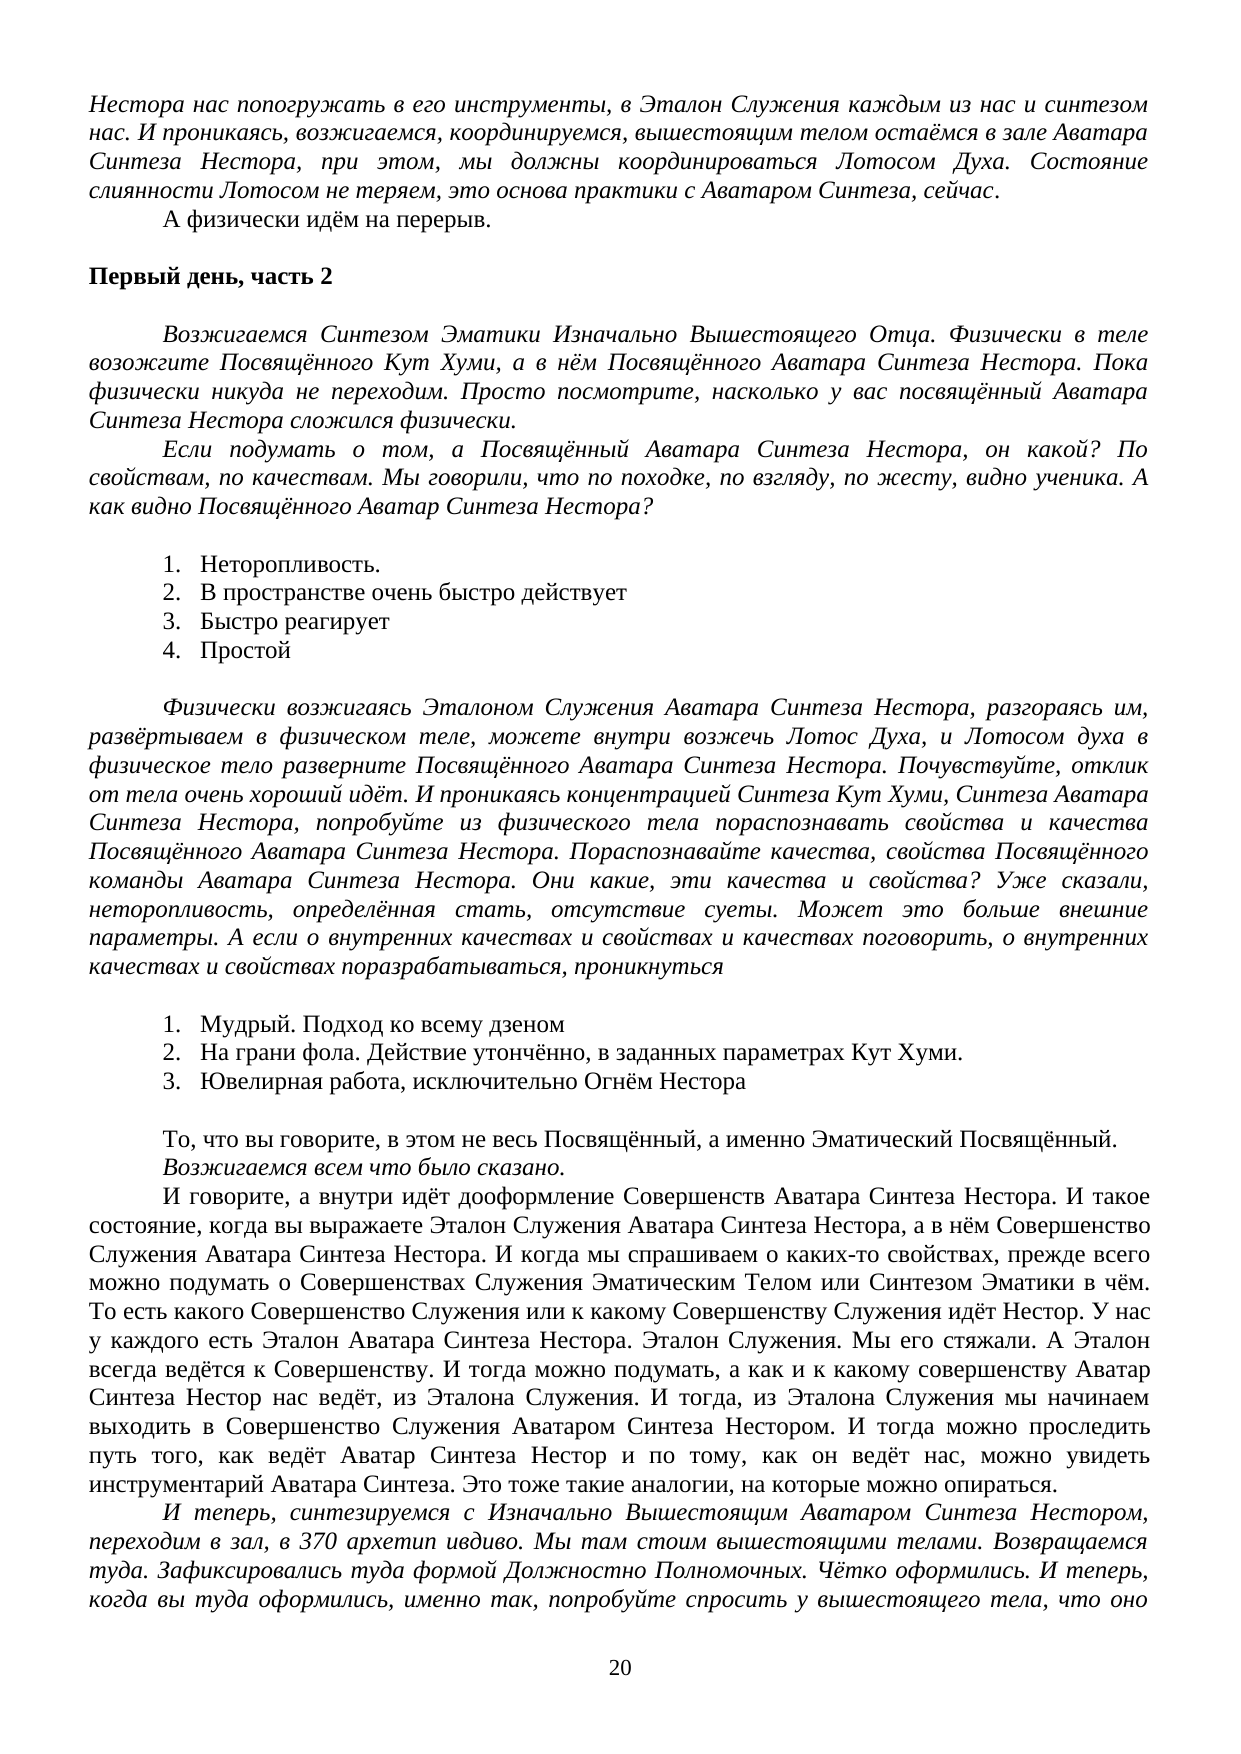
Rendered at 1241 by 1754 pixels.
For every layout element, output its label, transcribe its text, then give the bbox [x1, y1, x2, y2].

text Возжигаемся Синтезом Эматики Изначально Вышестоящего Отца. Физически в теле возожгите Посвящённого Кут Хуми, а в нём Посвящённого Аватара Синтеза Нестора. Пока физически никуда не переходим. Просто посмотрите, насколько у вас посвящённый Аватара Синтеза Нестора сложился физически. [89, 319, 1152, 434]
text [89, 89, 1152, 204]
text То, что вы говорите, в этом не весь Посвящённый, а именно Эматический Посвящённый. [89, 1124, 1152, 1152]
list Быстро реагирует [162, 606, 1152, 635]
text Если подумать о том, а Посвящённый Аватара Синтеза Нестора, он какой? По свойствам, по качествам. Мы говорили, что по походке, по взгляду, по жесту, видно ученика. А как видно Посвящённого Аватар Синтеза Нестора? [89, 434, 1152, 520]
text Первый день, часть 2 [89, 261, 1152, 290]
text И говорите, а внутри идёт дооформление Совершенств Аватара Синтеза Нестора. И такое состояние, когда вы выражаете Эталон Служения Аватара Синтеза Нестора, а в нём Совершенство Служения Аватара Синтеза Нестора. И когда мы спрашиваем о каких-то свойствах, прежде всего можно подумать о Совершенствах Служения Эматическим Телом или Синтезом Эматики в чём. То есть какого Совершенство Служения или к какому Совершенству Служения идёт Нестор. У нас у каждого есть Эталон Аватара Синтеза Нестора. Эталон Служения. Мы его стяжали. А Эталон всегда ведётся к Совершенству. И тогда можно подумать, а как и к какому совершенству Аватар Синтеза Нестор нас ведёт, из Эталона Служения. И тогда, из Эталона Служения мы начинаем выходить в Совершенство Служения Аватаром Синтеза Нестором. И тогда можно проследить путь того, как ведёт Аватар Синтеза Нестор и по тому, как он ведёт нас, можно увидеть инструментарий Аватара Синтеза. Это тоже такие аналогии, на которые можно опираться. [89, 1181, 1152, 1497]
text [89, 1497, 1152, 1612]
list Ювелирная работа, исключительно Огнём Нестора [162, 1066, 1152, 1095]
list Простой [162, 635, 1152, 664]
text А физически идём на перерыв. [89, 204, 1152, 232]
list В пространстве очень быстро действует [162, 577, 1152, 606]
list Неторопливость. [162, 549, 1152, 577]
text Возжигаемся всем что было сказано. [89, 1152, 1152, 1181]
list На грани фола. Действие утончённо, в заданных параметрах Кут Хуми. [162, 1037, 1152, 1066]
text Физически возжигаясь Эталоном Служения Аватара Синтеза Нестора, разгораясь им, развёртываем в физическом теле, можете внутри возжечь Лотос Духа, и Лотосом духа в физическое тело разверните Посвящённого Аватара Синтеза Нестора. Почувствуйте, отклик от тела очень хороший идёт. И проникаясь концентрацией Синтеза Кут Хуми, Синтеза Аватара Синтеза Нестора, попробуйте из физического тела пораспознавать свойства и качества Посвящённого Аватара Синтеза Нестора. Пораспознавайте качества, свойства Посвящённого команды Аватара Синтеза Нестора. Они какие, эти качества и свойства? Уже сказали, неторопливость, определённая стать, отсутствие суеты. Может это больше внешние параметры. А если о внутренних качествах и свойствах и качествах поговорить, о внутренних качествах и свойствах поразрабатываться, проникнуться [89, 692, 1152, 980]
list Мудрый. Подход ко всему дзеном [162, 1009, 1152, 1037]
